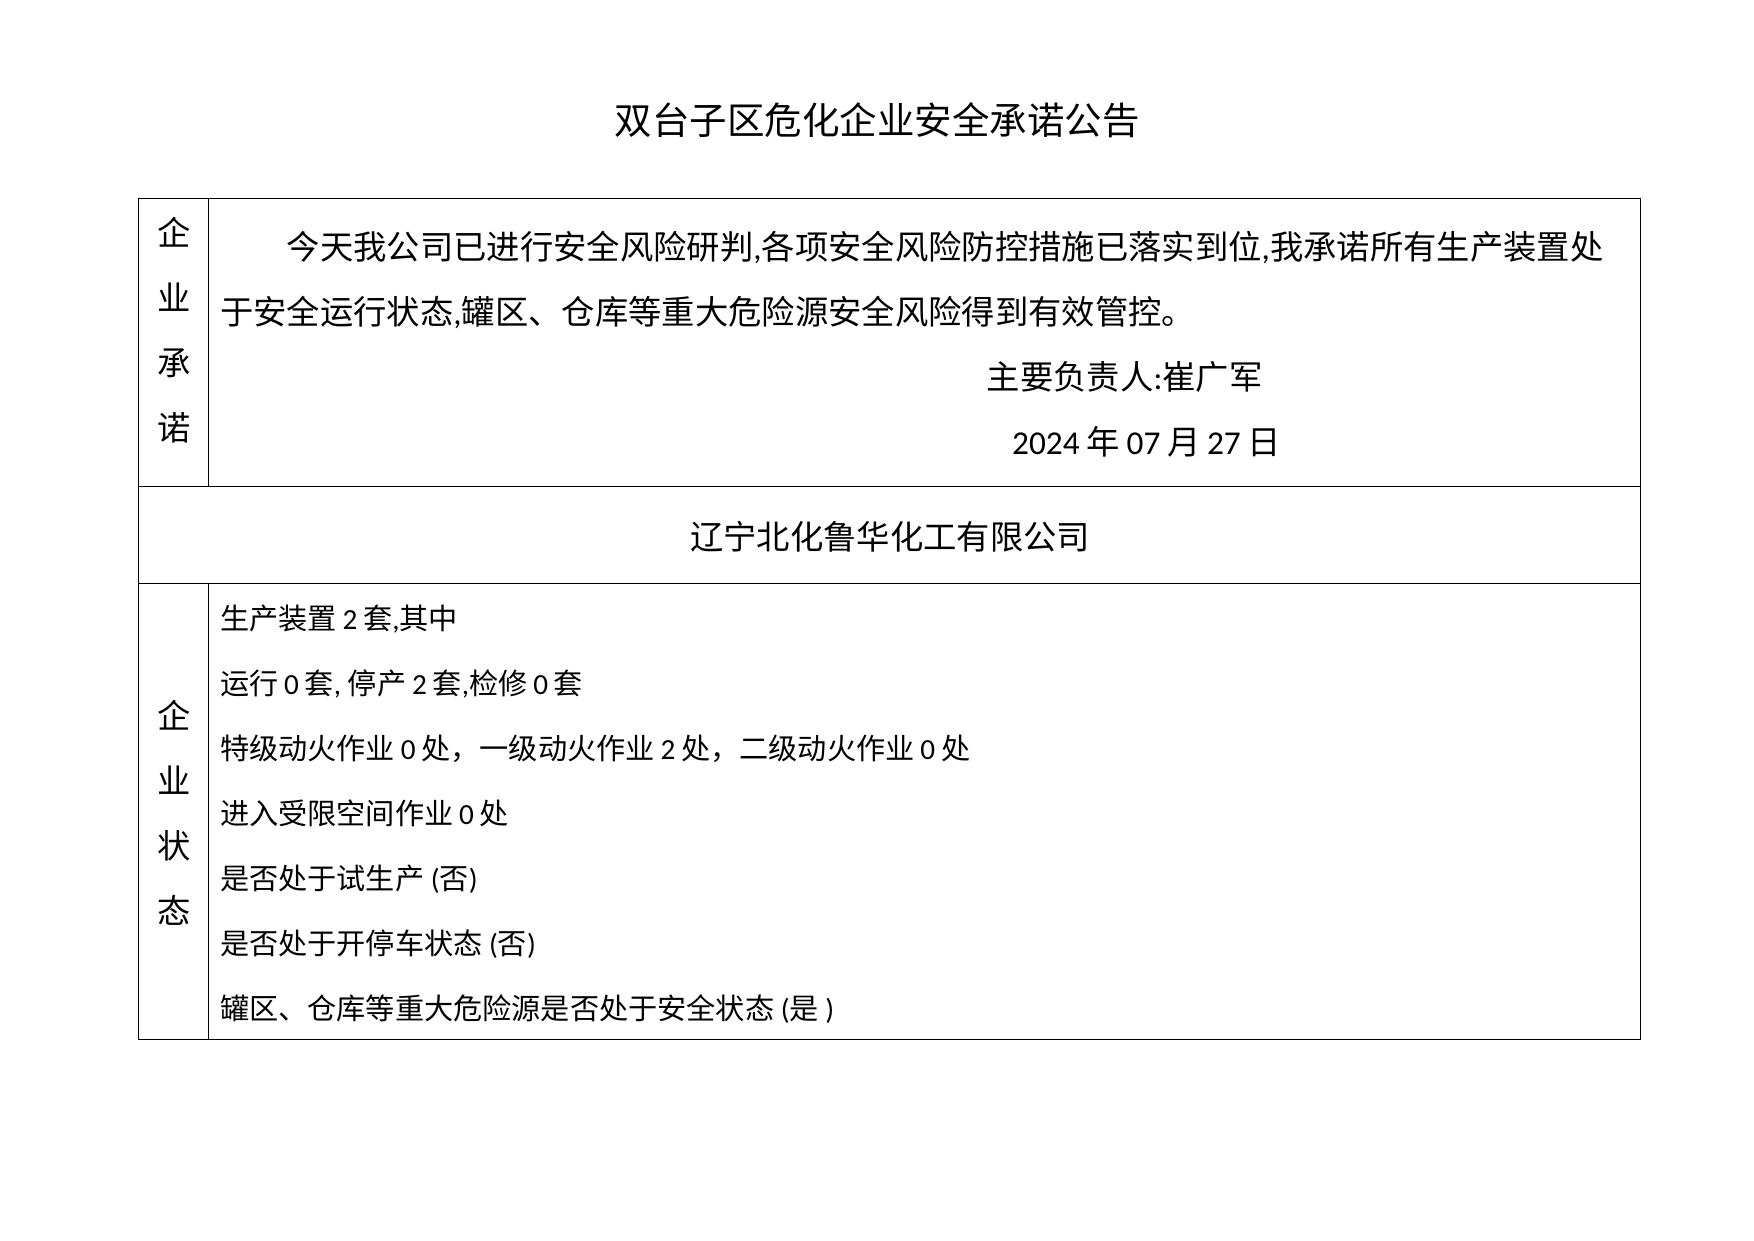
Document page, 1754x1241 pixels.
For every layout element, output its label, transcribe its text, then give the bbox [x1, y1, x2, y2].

table_cell 生产装置2套,其中 运行0套, 停产2套,检修0套 特级动火作业0处，一级动火作业2处，二级动火作业0处 进入受限空间作业0处 是否处于试生产 (否) 是否处于开停车状态 (否) 罐区、仓库等重大危险源是否处于安全状态 (是 ) [209, 584, 1640, 1039]
table_cell 辽宁北化鲁华化工有限公司 [139, 487, 1640, 583]
table_cell 企业承诺 [139, 199, 208, 486]
table_cell 企业状态 [139, 584, 208, 1039]
table_cell 今天我公司已进行安全风险研判,各项安全风险防控措施已落实到位,我承诺所有生产装置处于安全运行状态,罐区、仓库等重大危险源安全风险得到有效管控。 主要负责人:崔广军 2024年07月27日 [209, 199, 1640, 486]
